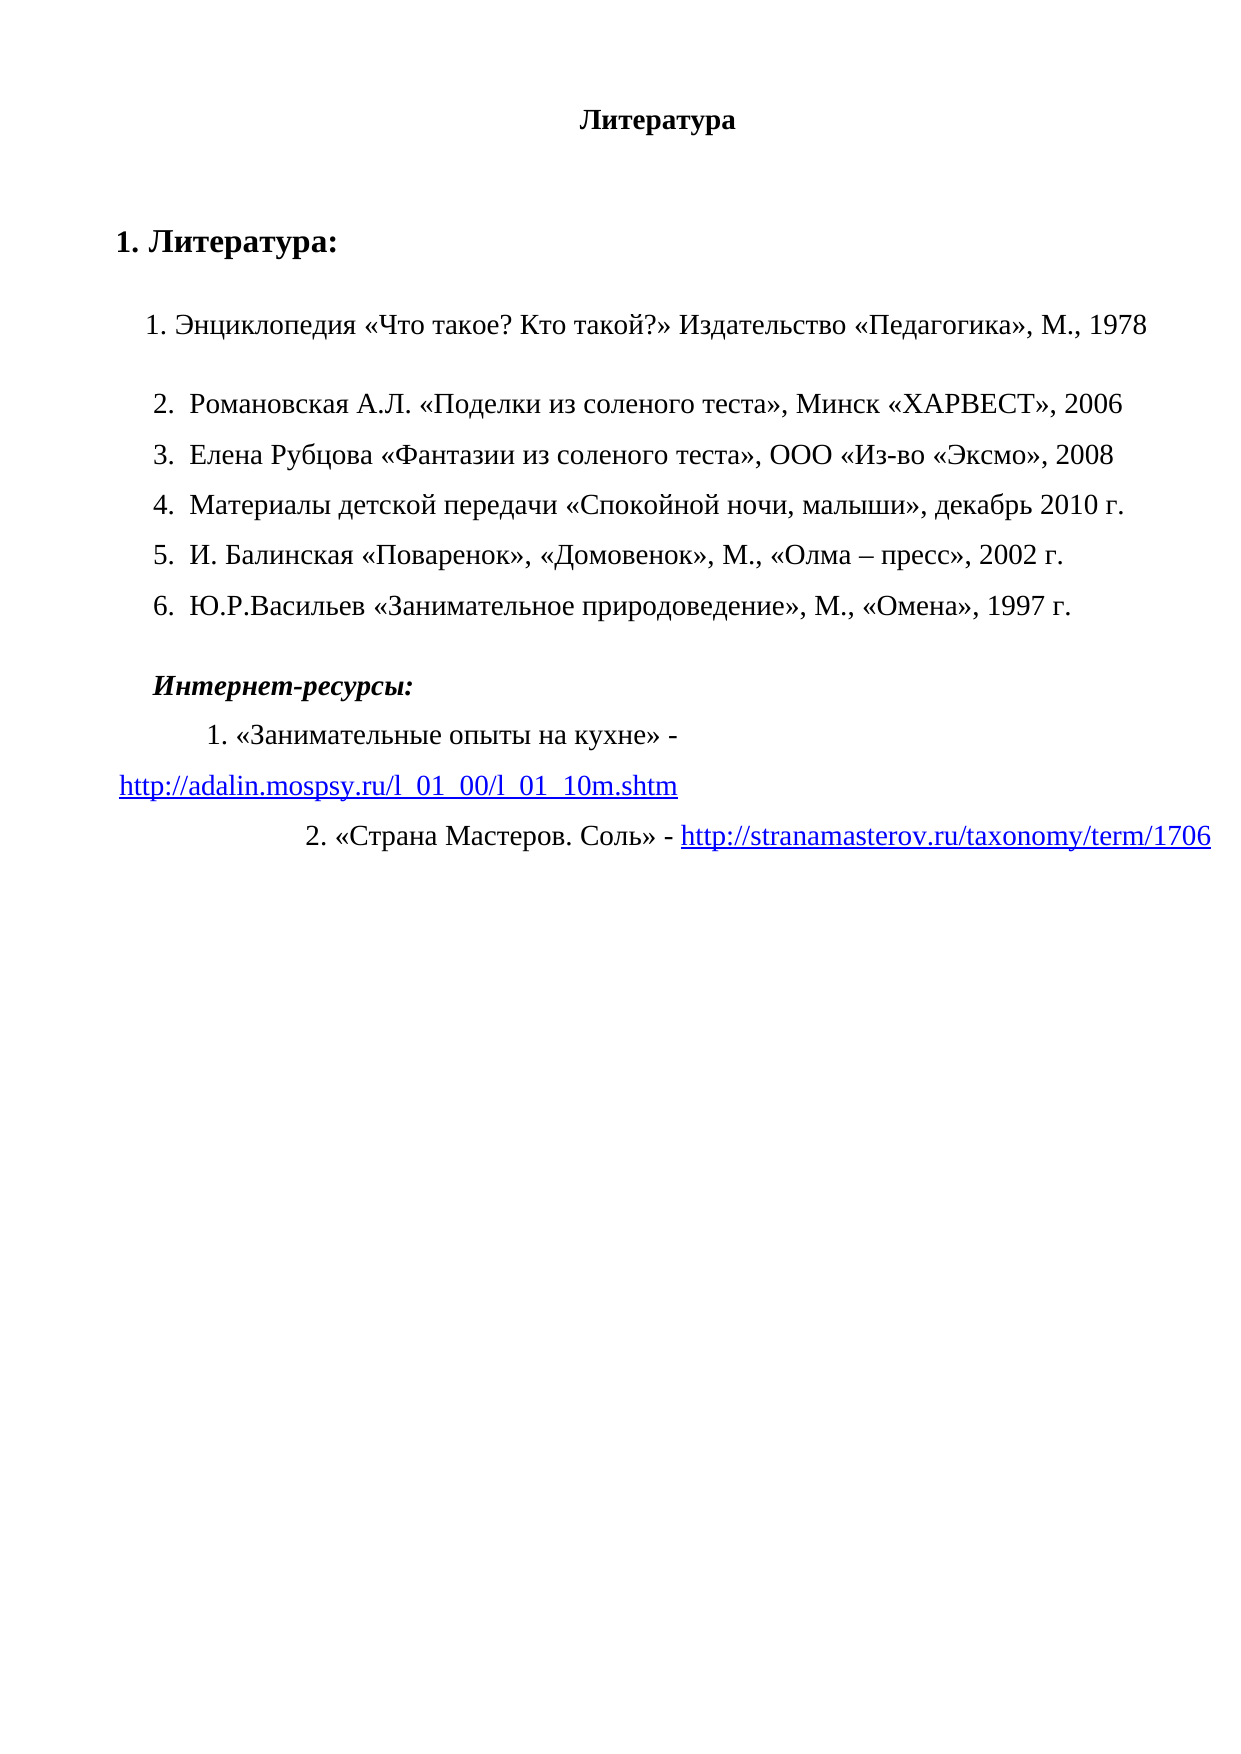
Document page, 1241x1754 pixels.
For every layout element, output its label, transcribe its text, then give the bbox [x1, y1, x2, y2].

list Материалы детской передачи «Спокойной ночи, малыши», декабрь 2010 г. [153, 487, 1211, 521]
list Энциклопедия «Что такое? Кто такой?» Издательство «Педагогика», М., 1978 [145, 307, 1211, 340]
list «Страна Мастеров. Соль» - http://stranamasterov.ru/taxonomy/term/1706 [160, 818, 1211, 852]
list Ю.Р.Васильев «Занимательное природоведение», М., «Омена», 1997 г. [153, 588, 1211, 621]
list «Занимательные опыты на кухне» - http://adalin.mospsy.ru/l_01_00/l_01_10m.shtm [115, 717, 678, 801]
list Елена Рубцова «Фантазии из соленого теста», ООО «Из-во «Эксмо», 2008 [153, 437, 1211, 471]
list Романовская А.Л. «Поделки из соленого теста», Минск «ХАРВЕСТ», 2006 [153, 387, 1211, 420]
list Литература: [115, 221, 1211, 259]
text Литература [104, 102, 1211, 136]
list И. Балинская «Поваренок», «Домовенок», М., «Олма – пресс», 2002 г. [153, 537, 1211, 571]
text Интернет-ресурсы: [152, 668, 1211, 702]
